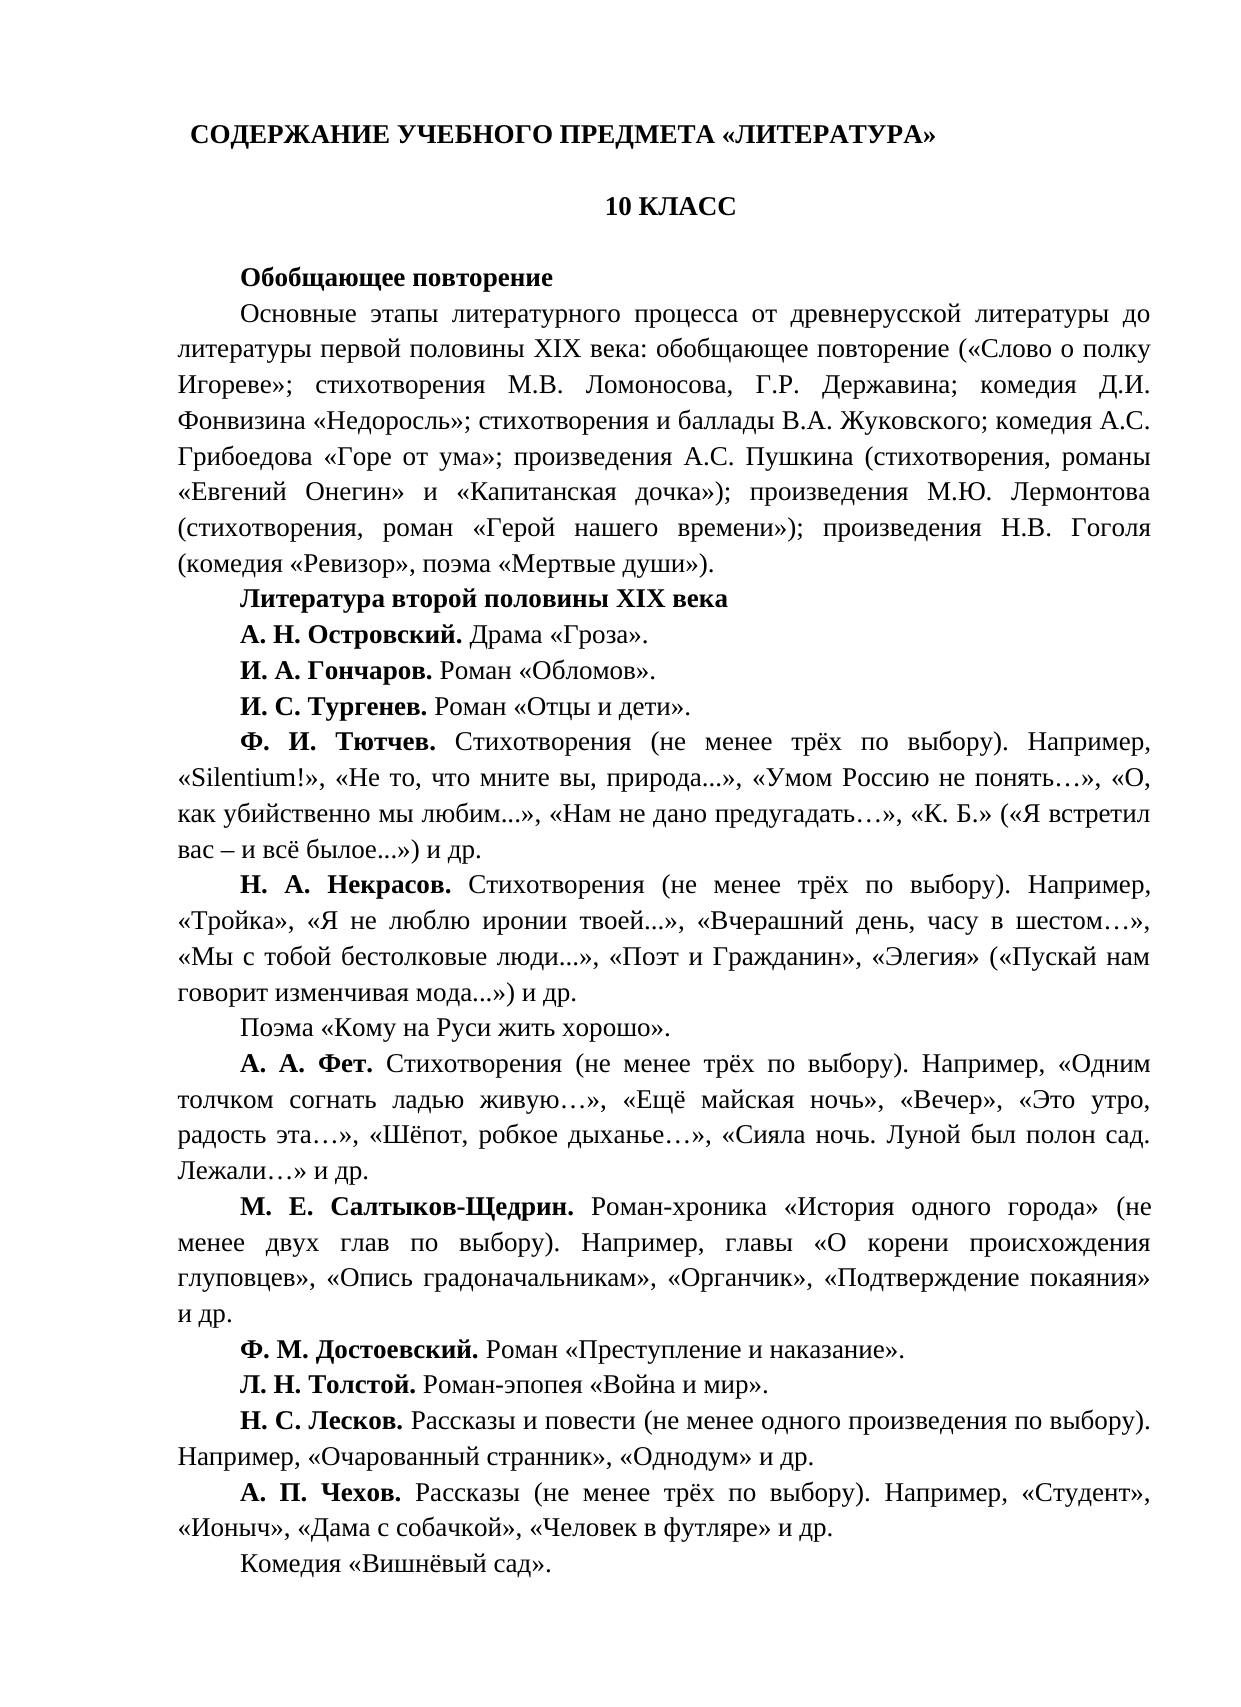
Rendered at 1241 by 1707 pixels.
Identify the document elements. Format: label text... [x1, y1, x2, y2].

text Л. Н. Толстой. Роман-эпопея «Война и мир». [177, 1369, 1152, 1400]
text СОДЕРЖАНИЕ УЧЕБНОГО ПРЕДМЕТА «ЛИТЕРАТУРА» [190, 118, 1152, 149]
text Комедия «Вишнёвый сад». [177, 1547, 1152, 1578]
text Н. А. Некрасов. Стихотворения (не менее трёх по выбору). Например, «Тройка», «Я не люблю иронии твоей...», «Вчерашний день, часу в шестом…», «Мы с тобой бестолковые люди...», «Поэт и Гражданин», «Элегия» («Пускай нам говорит изменчивая мода...») и др. [177, 868, 1152, 1007]
text Обобщающее повторение [177, 261, 1152, 292]
text А. П. Чехов. Рассказы (не менее трёх по выбору). Например, «Студент», «Ионыч», «Дама с собачкой», «Человек в футляре» и др. [177, 1476, 1152, 1543]
text И. С. Тургенев. Роман «Отцы и дети». [177, 690, 1152, 721]
text Основные этапы литературного процесса от древнерусской литературы до литературы первой половины XIX века: обобщающее повторение («Слово о полку Игореве»; стихотворения М.В. Ломоносова, Г.Р. Державина; комедия Д.И. Фонвизина «Недоросль»; стихотворения и баллады В.А. Жуковского; комедия А.С. Грибоедова «Горе от ума»; произведения А.С. Пушкина (стихотворения, романы «Евгений Онегин» и «Капитанская дочка»); произведения М.Ю. Лермонтова (стихотворения, роман «Герой нашего времени»); произведения Н.В. Гоголя (комедия «Ревизор», поэма «Мертвые души»). [177, 297, 1152, 578]
text А. Н. Островский. Драма «Гроза». [177, 618, 1152, 649]
text Поэма «Кому на Руси жить хорошо». [177, 1011, 1152, 1042]
text М. Е. Салтыков-Щедрин. Роман-хроника «История одного города» (не менее двух глав по выбору). Например, главы «О корени происхождения глуповцев», «Опись градоначальникам», «Органчик», «Подтверждение покаяния» и др. [177, 1190, 1152, 1328]
text 10 КЛАСС [190, 189, 1152, 221]
text Ф. И. Тютчев. Стихотворения (не менее трёх по выбору). Например, «Silentium!», «Не то, что мните вы, природа...», «Умом Россию не понять…», «О, как убийственно мы любим...», «Нам не дано предугадать…», «К. Б.» («Я встретил вас – и всё былое...») и др. [177, 726, 1152, 864]
text И. А. Гончаров. Роман «Обломов». [177, 654, 1152, 685]
text А. А. Фет. Стихотворения (не менее трёх по выбору). Например, «Одним толчком согнать ладью живую…», «Ещё майская ночь», «Вечер», «Это утро, радость эта…», «Шёпот, робкое дыханье…», «Сияла ночь. Луной был полон сад. Лежали…» и др. [177, 1047, 1152, 1185]
text Ф. М. Достоевский. Роман «Преступление и наказание». [177, 1333, 1152, 1364]
text Н. С. Лесков. Рассказы и повести (не менее одного произведения по выбору). Например, «Очарованный странник», «Однодум» и др. [177, 1404, 1152, 1471]
text Литература второй половины XIX века [177, 583, 1152, 614]
